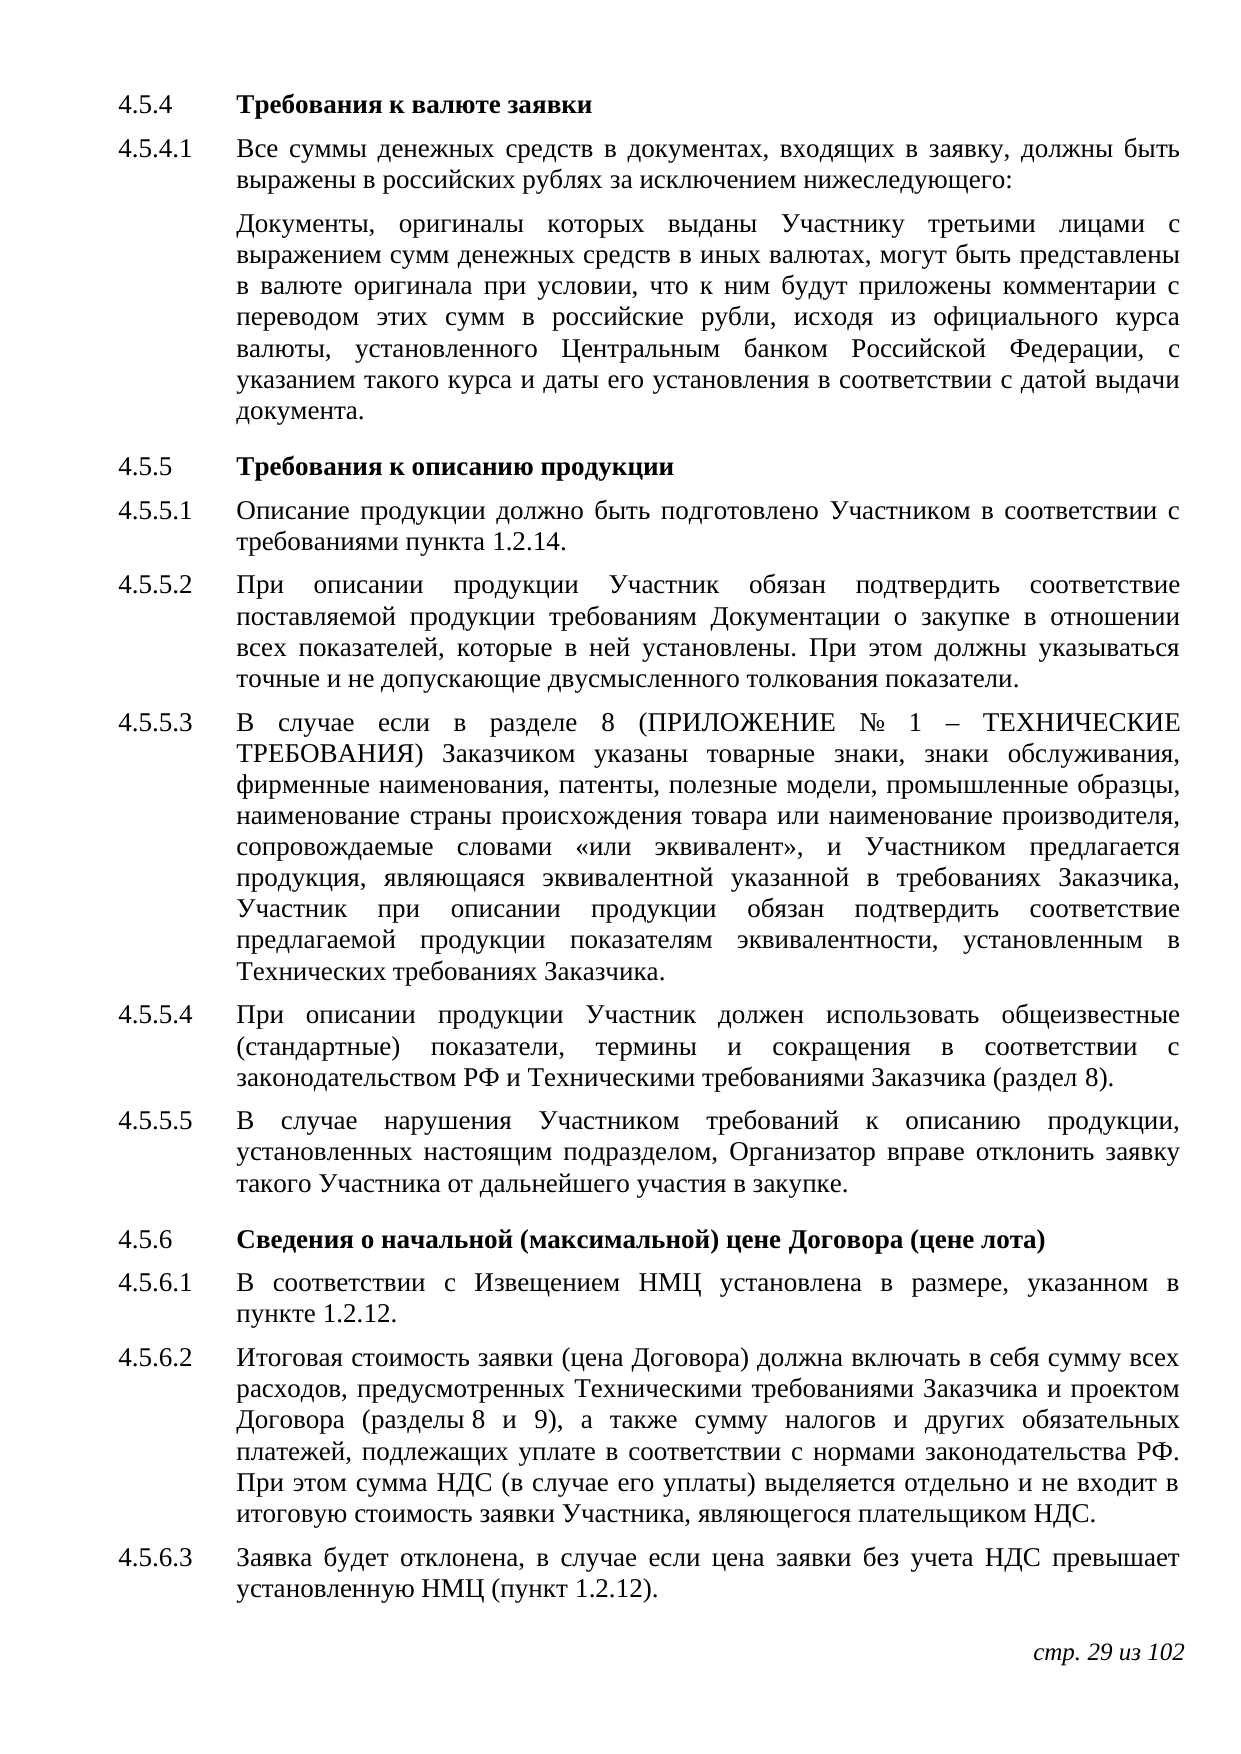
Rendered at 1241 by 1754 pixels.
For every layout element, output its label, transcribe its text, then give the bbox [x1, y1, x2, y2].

text В случае нарушения Участником требований к описанию продукции, установленных настоящим подразделом, Организатор вправе отклонить заявку такого Участника от дальнейшего участия в закупке. [118, 1104, 1181, 1198]
text При описании продукции Участник обязан подтвердить соответствие поставляемой продукции требованиям Документации о закупке в отношении всех показателей, которые в ней установлены. При этом должны указываться точные и не допускающие двусмысленного толкования показатели. [118, 568, 1181, 693]
text Требования к описанию продукции [118, 450, 1181, 481]
text Описание продукции должно быть подготовлено Участником в соответствии с требованиями пункта 1.2.14. [118, 494, 1181, 556]
text В случае если в разделе 8 (ПРИЛОЖЕНИЕ № 1 – ТЕХНИЧЕСКИЕ ТРЕБОВАНИЯ) Заказчиком указаны товарные знаки, знаки обслуживания, фирменные наименования, патенты, полезные модели, промышленные образцы, наименование страны происхождения товара или наименование производителя, сопровождаемые словами «или эквивалент», и Участником предлагается продукция, являющаяся эквивалентной указанной в требованиях Заказчика, Участник при описании продукции обязан подтвердить соответствие предлагаемой продукции показателям эквивалентности, установленным в Технических требованиях Заказчика. [118, 706, 1181, 986]
text Документы, оригиналы которых выданы Участнику третьими лицами с выражением сумм денежных средств в иных валютах, могут быть представлены в валюте оригинала при условии, что к ним будут приложены комментарии с переводом этих сумм в российские рубли, исходя из официального курса валюты, установленного Центральным банком Российской Федерации, с указанием такого курса и даты его установления в соответствии с датой выдачи документа. [236, 207, 1181, 425]
text Заявка будет отклонена, в случае если цена заявки без учета НДС превышает установленную НМЦ (пункт 1.2.12). [118, 1541, 1181, 1603]
text При описании продукции Участник должен использовать общеизвестные (стандартные) показатели, термины и сокращения в соответствии с законодательством РФ и Техническими требованиями Заказчика (раздел 8). [118, 998, 1181, 1092]
text Итоговая стоимость заявки (цена Договора) должна включать в себя сумму всех расходов, предусмотренных Техническими требованиями Заказчика и проектом Договора (разделы 8 и 9), а также сумму налогов и других обязательных платежей, подлежащих уплате в соответствии с нормами законодательства РФ. При этом сумма НДС (в случае его уплаты) выделяется отдельно и не входит в итоговую стоимость заявки Участника, являющегося плательщиком НДС. [118, 1341, 1181, 1528]
text В соответствии с Извещением НМЦ установлена в размере, указанном в пункте 1.2.12. [118, 1266, 1181, 1329]
list Все суммы денежных средств в документах, входящих в заявку, должны быть выражены в российских рублях за исключением нижеследующего: [118, 132, 1181, 194]
text Требования к валюте заявки [118, 89, 1181, 120]
text Сведения о начальной (максимальной) цене Договора (цене лота) [118, 1223, 1181, 1254]
